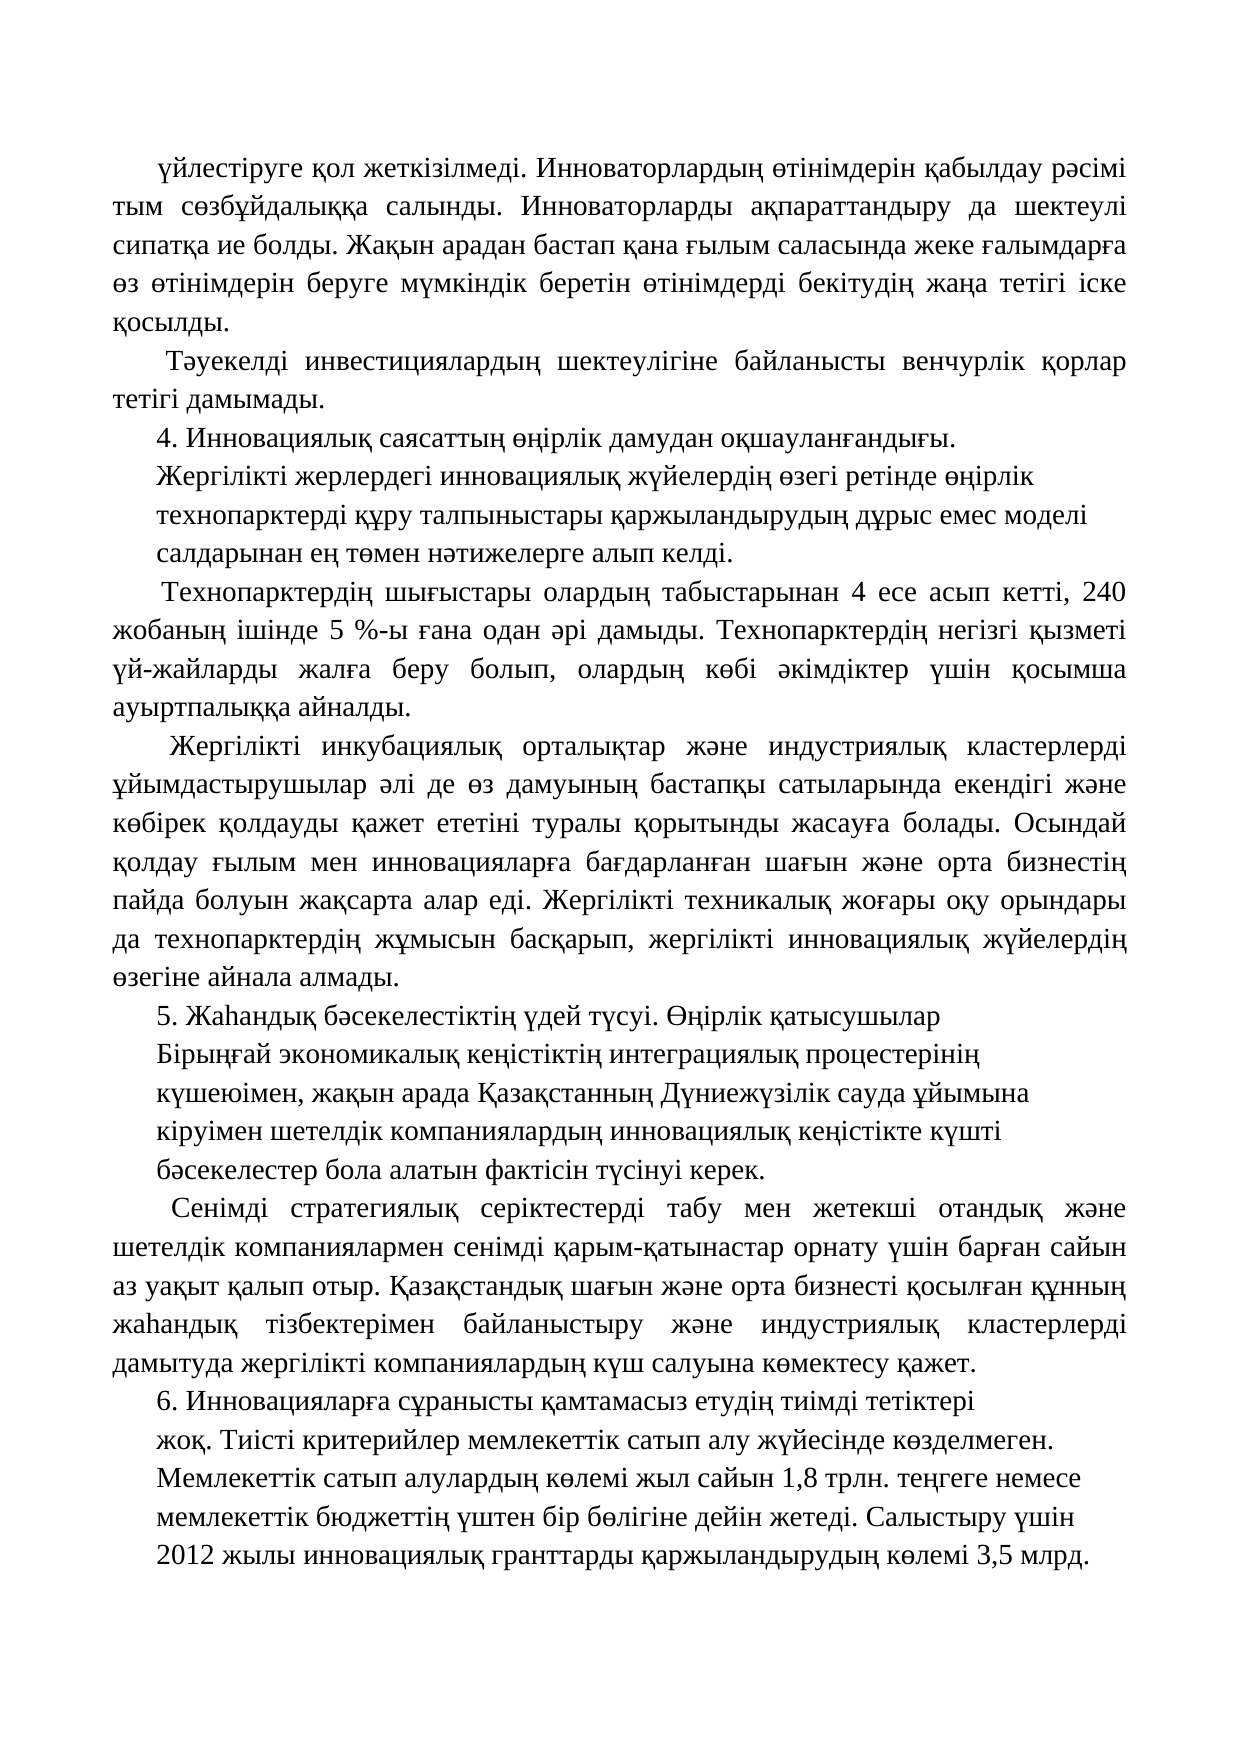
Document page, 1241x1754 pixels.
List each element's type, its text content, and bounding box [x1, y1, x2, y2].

text Мемлекеттік сатып алулардың көлемі жыл сайын 1,8 трлн. теңгеге немесе [112, 1460, 1128, 1494]
text 5. Жаһандық бәсекелестіктің үдей түсуі. Өңірлік қатысушылар [112, 998, 1128, 1031]
text салдарынан ең төмен нәтижелерге алып келді. [112, 535, 1128, 569]
text 6. Инновацияларға сұранысты қамтамасыз етудің тиімді тетіктері [112, 1383, 1128, 1417]
text 4. Инновациялық саясаттың өңірлік дамудан оқшауланғандығы. [112, 420, 1128, 453]
text Бірыңғай экономикалық кеңістіктің интеграциялық процестерінің [112, 1036, 1128, 1070]
text Сенімді стратегиялық серіктестерді табу мен жетекші отандық және шетелдік компаниялармен сенімді қарым-қатынастар орнату үшін барған сайын аз уақыт қалып отыр. Қазақстандық шағын және орта бизнесті қосылған құнның жаһандық тізбектерімен байланыстыру және индустриялық кластерлерді дамытуда жергілікті компаниялардың күш салуына көмектесу қажет. [112, 1191, 1128, 1378]
text мемлекеттік бюджеттің үштен бір бөлігіне дейін жетеді. Салыстыру үшін [112, 1499, 1128, 1532]
text технопарктерді құру талпыныстары қаржыландырудың дұрыс емес моделі [112, 497, 1128, 530]
text Жергілікті жерлердегі инновациялық жүйелердің өзегі ретінде өңірлік [112, 458, 1128, 492]
text жоқ. Тиісті критерийлер мемлекеттік сатып алу жүйесінде көзделмеген. [112, 1422, 1128, 1455]
text күшеюімен, жақын арада Қазақстанның Дүниежүзілік сауда ұйымына [112, 1075, 1128, 1108]
text Технопарктердің шығыстары олардың табыстарынан 4 есе асып кетті, 240 жобаның ішінде 5 %-ы ғана одан әрі дамыды. Технопарктердің негізгі қызметі үй-жайларды жалға беру болып, олардың көбі әкімдіктер үшін қосымша ауыртпалыққа айналды. [112, 574, 1128, 723]
text кіруімен шетелдік компаниялардың инновациялық кеңістікте күшті [112, 1113, 1128, 1147]
text бәсекелестер бола алатын фактісін түсінуі керек. [112, 1152, 1128, 1186]
text Тәуекелді инвестициялардың шектеулігіне байланысты венчурлік қорлар тетігі дамымады. [112, 343, 1128, 415]
text 2012 жылы инновациялық гранттарды қаржыландырудың көлемі 3,5 млрд. [112, 1537, 1128, 1571]
text үйлестіруге қол жеткізілмеді. Инноваторлардың өтінімдерін қабылдау рәсімі тым сөзбұйдалыққа салынды. Инноваторларды ақпараттандыру да шектеулі сипатқа ие болды. Жақын арадан бастап қана ғылым саласында жеке ғалымдарға өз өтінімдерін беруге мүмкіндік беретін өтінімдерді бекітудің жаңа тетігі іске қосылды. [112, 150, 1128, 338]
text Жергілікті инкубациялық орталықтар және индустриялық кластерлерді ұйымдастырушылар әлі де өз дамуының бастапқы сатыларында екендігі және көбірек қолдауды қажет ететіні туралы қорытынды жасауға болады. Осындай қолдау ғылым мен инновацияларға бағдарланған шағын және орта бизнестің пайда болуын жақсарта алар еді. Жергілікті техникалық жоғары оқу орындары да технопарктердің жұмысын басқарып, жергілікті инновациялық жүйелердің өзегіне айнала алмады. [112, 728, 1128, 993]
